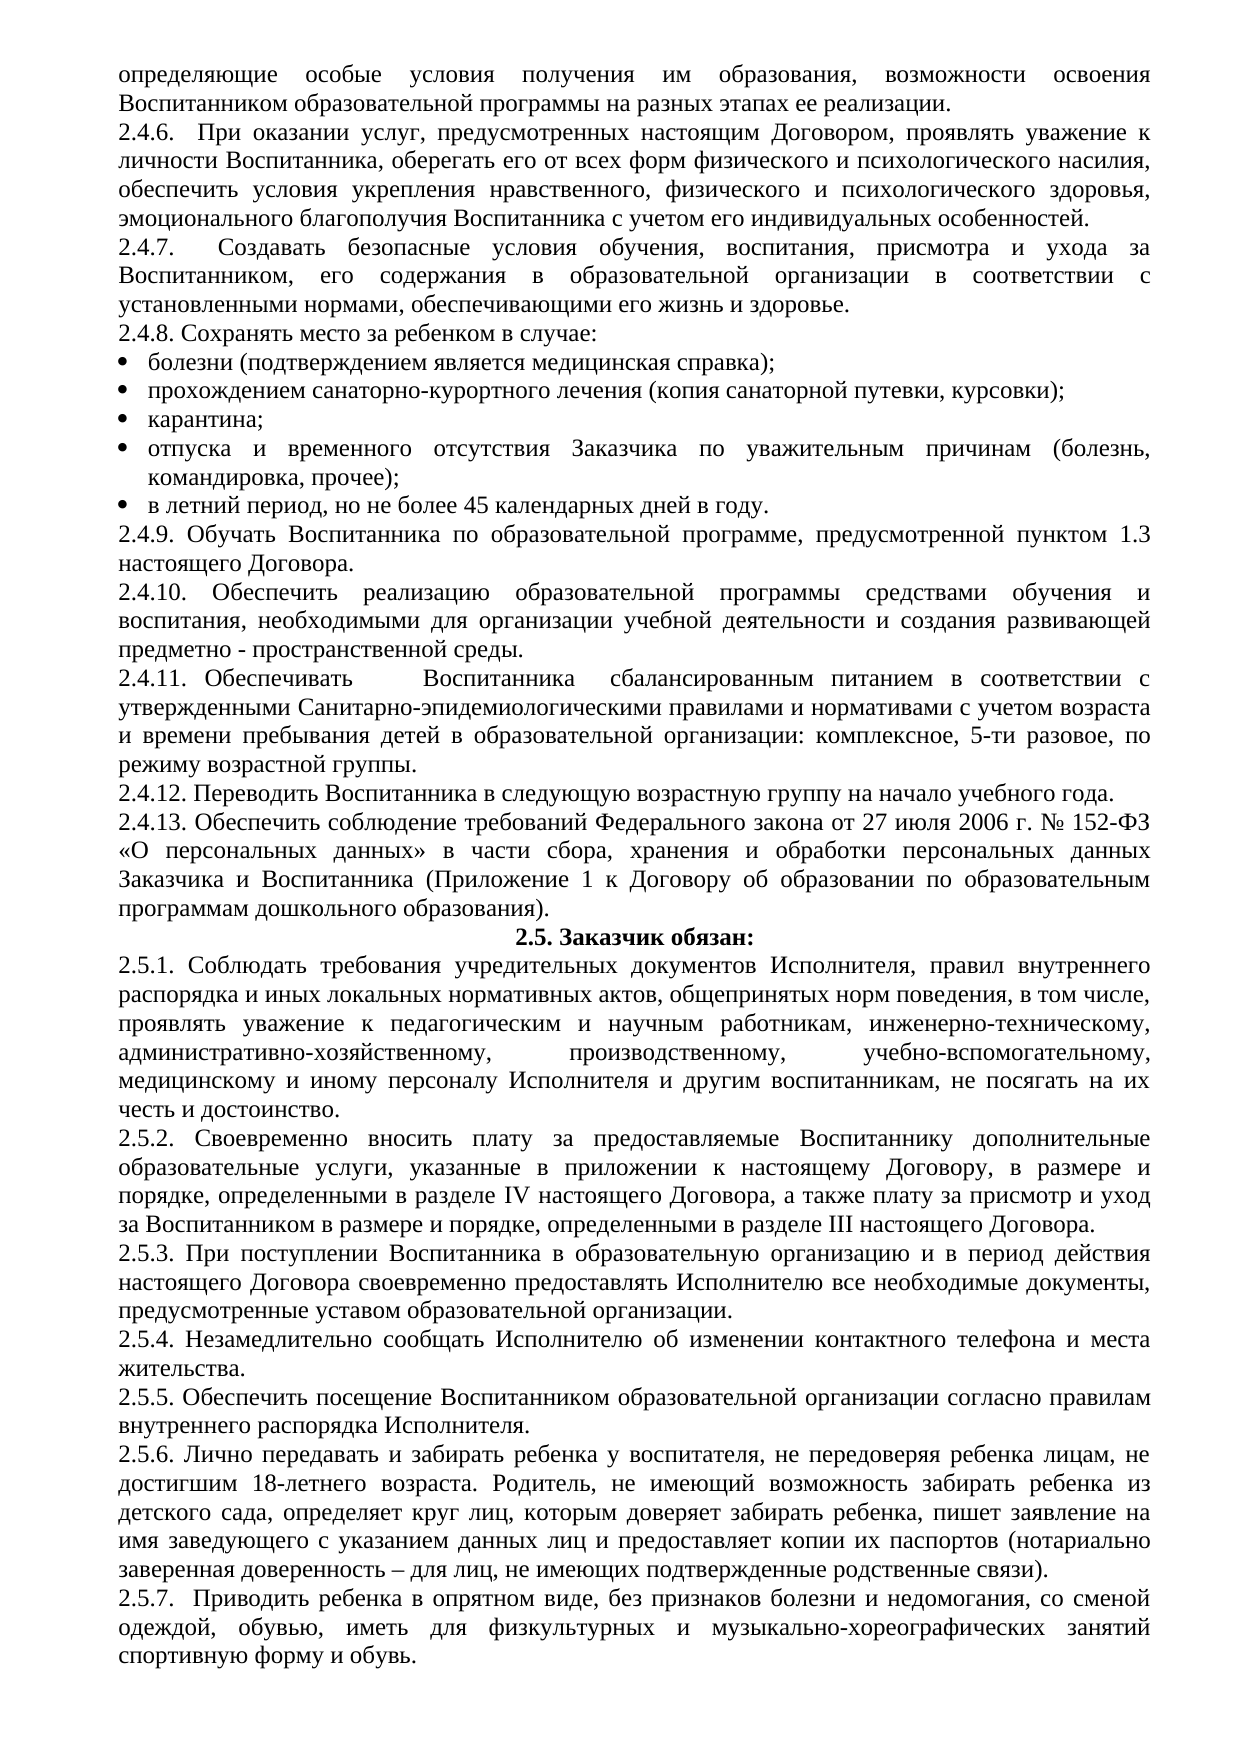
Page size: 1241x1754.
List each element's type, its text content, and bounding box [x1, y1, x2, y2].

text 2.4.12. Переводить Воспитанника в следующую возрастную группу на начало учебного года. [118, 778, 1152, 807]
text 2.4.10. Обеспечить реализацию образовательной программы средствами обучения и воспитания, необходимыми для организации учебной деятельности и создания развивающей предметно - пространственной среды. [118, 577, 1152, 663]
text 2.5.5. Обеспечить посещение Воспитанником образовательной организации согласно правилам внутреннего распорядка Исполнителя. [118, 1382, 1152, 1439]
text 2.5. Заказчик обязан: [118, 922, 1152, 950]
text 2.5.1. Соблюдать требования учредительных документов Исполнителя, правил внутреннего распорядка и иных локальных нормативных актов, общепринятых норм поведения, в том числе, проявлять уважение к педагогическим и научным работникам, инженерно-техническому, административно-хозяйственному, производственному, учебно-вспомогательному, медицинскому и иному персоналу Исполнителя и другим воспитанникам, не посягать на их честь и достоинство. [118, 950, 1152, 1123]
text 2.4.13. Обеспечить соблюдение требований Федерального закона от 27 июля 2006 г. № 152-ФЗ «О персональных данных» в части сбора, хранения и обработки персональных данных Заказчика и Воспитанника (Приложение 1 к Договору об образовании по образовательным программам дошкольного образования). [118, 807, 1152, 922]
text 2.5.7. Приводить ребенка в опрятном виде, без признаков болезни и недомогания, со сменой одеждой, обувью, иметь для физкультурных и музыкально-хореографических занятий спортивную форму и обувь. [118, 1583, 1152, 1669]
text 2.4.11. Обеспечивать Воспитанника сбалансированным питанием в соответствии с утвержденными Санитарно-эпидемиологическими правилами и нормативами с учетом возраста и времени пребывания детей в образовательной организации: комплексное, 5-ти разовое, по режиму возрастной группы. [118, 663, 1152, 778]
list в летний период, но не более 45 календарных дней в году. [118, 490, 1152, 519]
text 2.5.3. При поступлении Воспитанника в образовательную организацию и в период действия настоящего Договора своевременно предоставлять Исполнителю все необходимые документы, предусмотренные уставом образовательной организации. [118, 1238, 1152, 1324]
text 2.4.7. Создавать безопасные условия обучения, воспитания, присмотра и ухода за Воспитанником, его содержания в образовательной организации в соответствии с установленными нормами, обеспечивающими его жизнь и здоровье. [118, 232, 1152, 318]
text 2.5.2. Своевременно вносить плату за предоставляемые Воспитаннику дополнительные образовательные услуги, указанные в приложении к настоящему Договору, в размере и порядке, определенными в разделе IV настоящего Договора, а также плату за присмотр и уход за Воспитанником в размере и порядке, определенными в разделе III настоящего Договора. [118, 1123, 1152, 1238]
list болезни (подтверждением является медицинская справка); [118, 347, 1152, 375]
text 2.5.4. Незамедлительно сообщать Исполнителю об изменении контактного телефона и места жительства. [118, 1324, 1152, 1382]
text 2.4.9. Обучать Воспитанника по образовательной программе, предусмотренной пунктом 1.3 настоящего Договора. [118, 519, 1152, 577]
text 2.5.6. Лично передавать и забирать ребенка у воспитателя, не передоверяя ребенка лицам, не достигшим 18-летнего возраста. Родитель, не имеющий возможность забирать ребенка из детского сада, определяет круг лиц, которым доверяет забирать ребенка, пишет заявление на имя заведующего с указанием данных лиц и предоставляет копии их паспортов (нотариально заверенная доверенность – для лиц, не имеющих подтвержденные родственные связи). [118, 1439, 1152, 1583]
text 2.4.6. При оказании услуг, предусмотренных настоящим Договором, проявлять уважение к личности Воспитанника, оберегать его от всех форм физического и психологического насилия, обеспечить условия укрепления нравственного, физического и психологического здоровья, эмоционального благополучия Воспитанника с учетом его индивидуальных особенностей. [118, 117, 1152, 232]
list карантина; [118, 404, 1152, 433]
list прохождением санаторно-курортного лечения (копия санаторной путевки, курсовки); [118, 375, 1152, 404]
text 2.4.8. Сохранять место за ребенком в случае: [118, 318, 1152, 347]
list отпуска и временного отсутствия Заказчика по уважительным причинам (болезнь, командировка, прочее); [118, 433, 1152, 490]
text определяющие особые условия получения им образования, возможности освоения Воспитанником образовательной программы на разных этапах ее реализации. [118, 59, 1152, 117]
